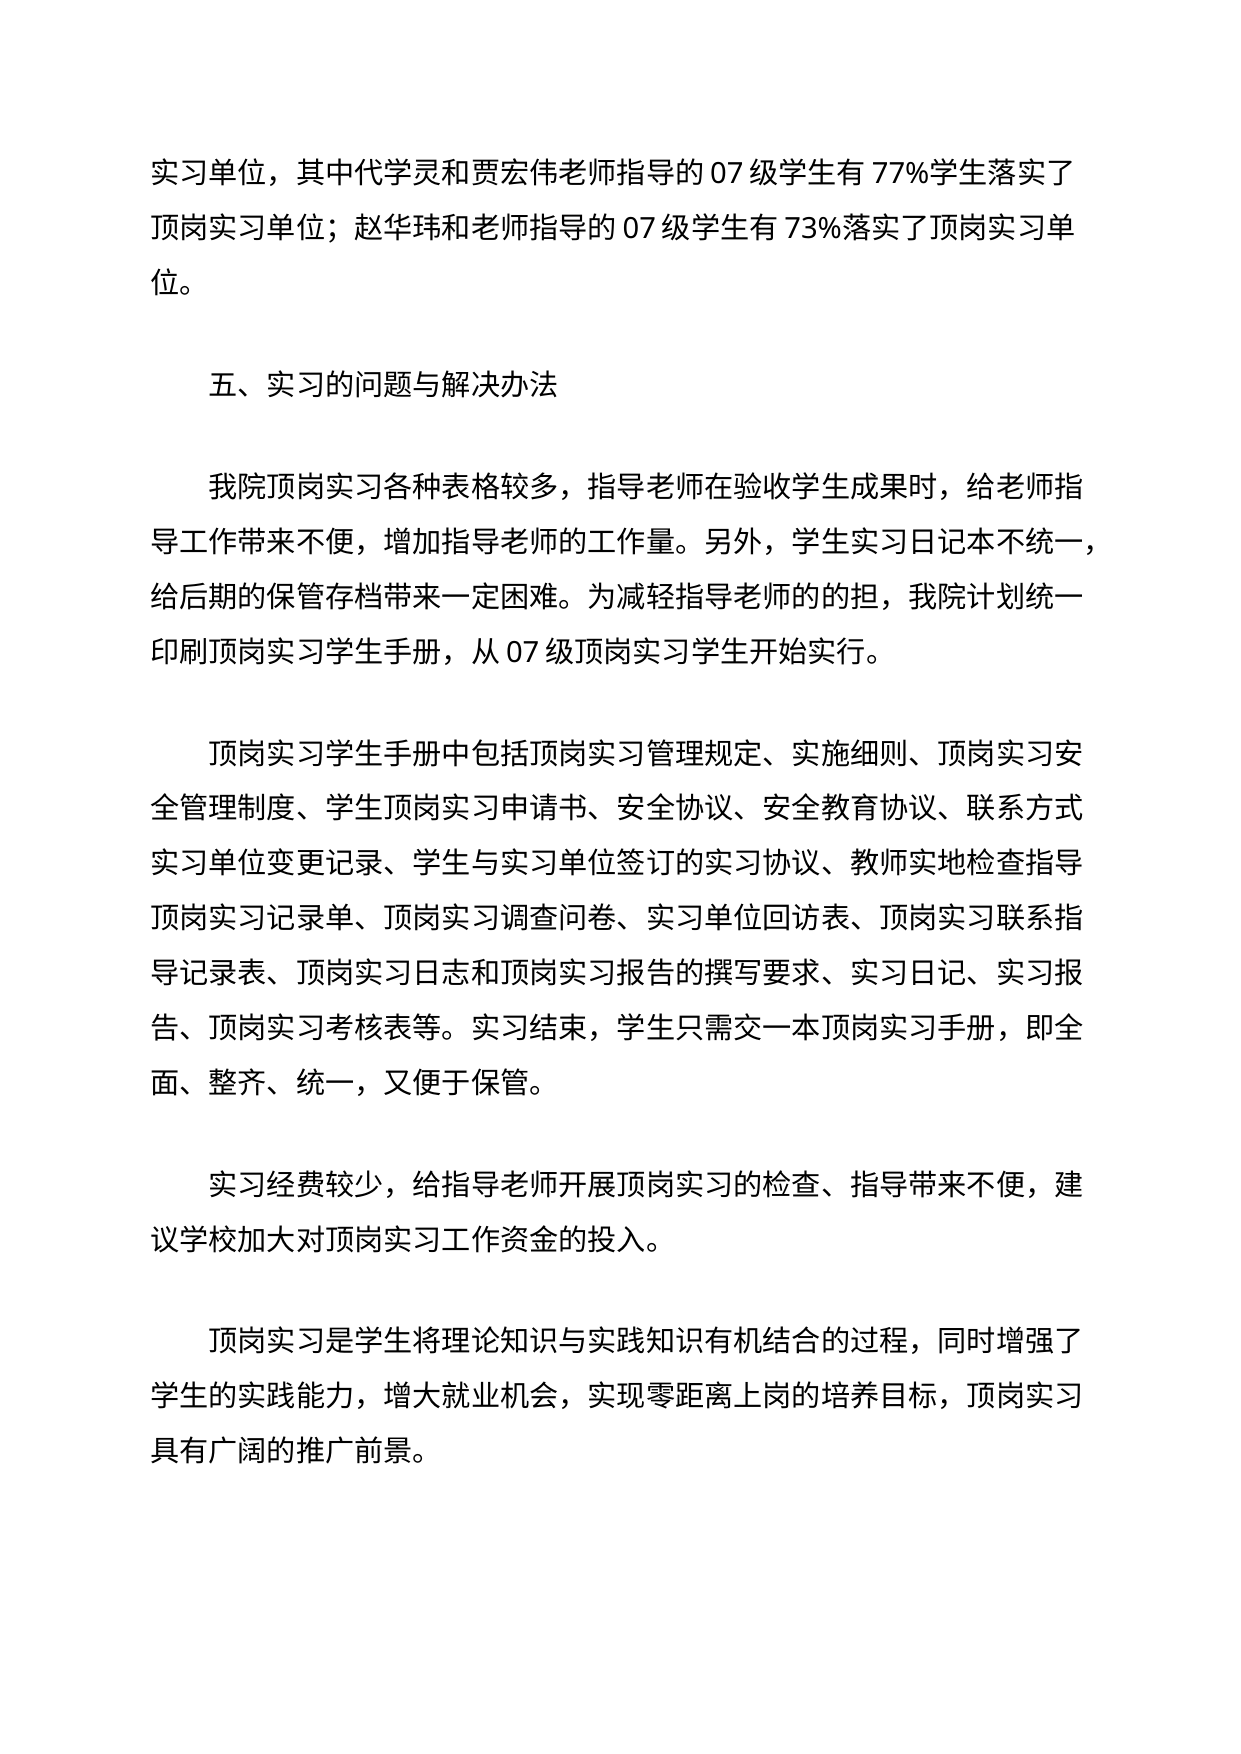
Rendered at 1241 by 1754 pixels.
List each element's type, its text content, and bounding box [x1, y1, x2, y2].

text 顶岗实习是学生将理论知识与实践知识有机结合的过程，同时增强了学生的实践能力，增大就业机会，实现零距离上岗的培养目标，顶岗实习具有广阔的推广前景。 [150, 1318, 1090, 1470]
text 五、实习的问题与解决办法 [150, 362, 1090, 404]
text 顶岗实习学生手册中包括顶岗实习管理规定、实施细则、顶岗实习安全管理制度、学生顶岗实习申请书、安全协议、安全教育协议、联系方式实习单位变更记录、学生与实习单位签订的实习协议、教师实地检查指导顶岗实习记录单、顶岗实习调查问卷、实习单位回访表、顶岗实习联系指导记录表、顶岗实习日志和顶岗实习报告的撰写要求、实习日记、实习报告、顶岗实习考核表等。实习结束，学生只需交一本顶岗实习手册，即全面、整齐、统一，又便于保管。 [150, 730, 1090, 1102]
text 我院顶岗实习各种表格较多，指导老师在验收学生成果时，给老师指导工作带来不便，增加指导老师的工作量。另外，学生实习日记本不统一，给后期的保管存档带来一定困难。为减轻指导老师的的担，我院计划统一印刷顶岗实习学生手册，从07级顶岗实习学生开始实行。 [150, 463, 1090, 671]
text 实习经费较少，给指导老师开展顶岗实习的检查、指导带来不便，建议学校加大对顶岗实习工作资金的投入。 [150, 1161, 1090, 1258]
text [150, 150, 1090, 302]
